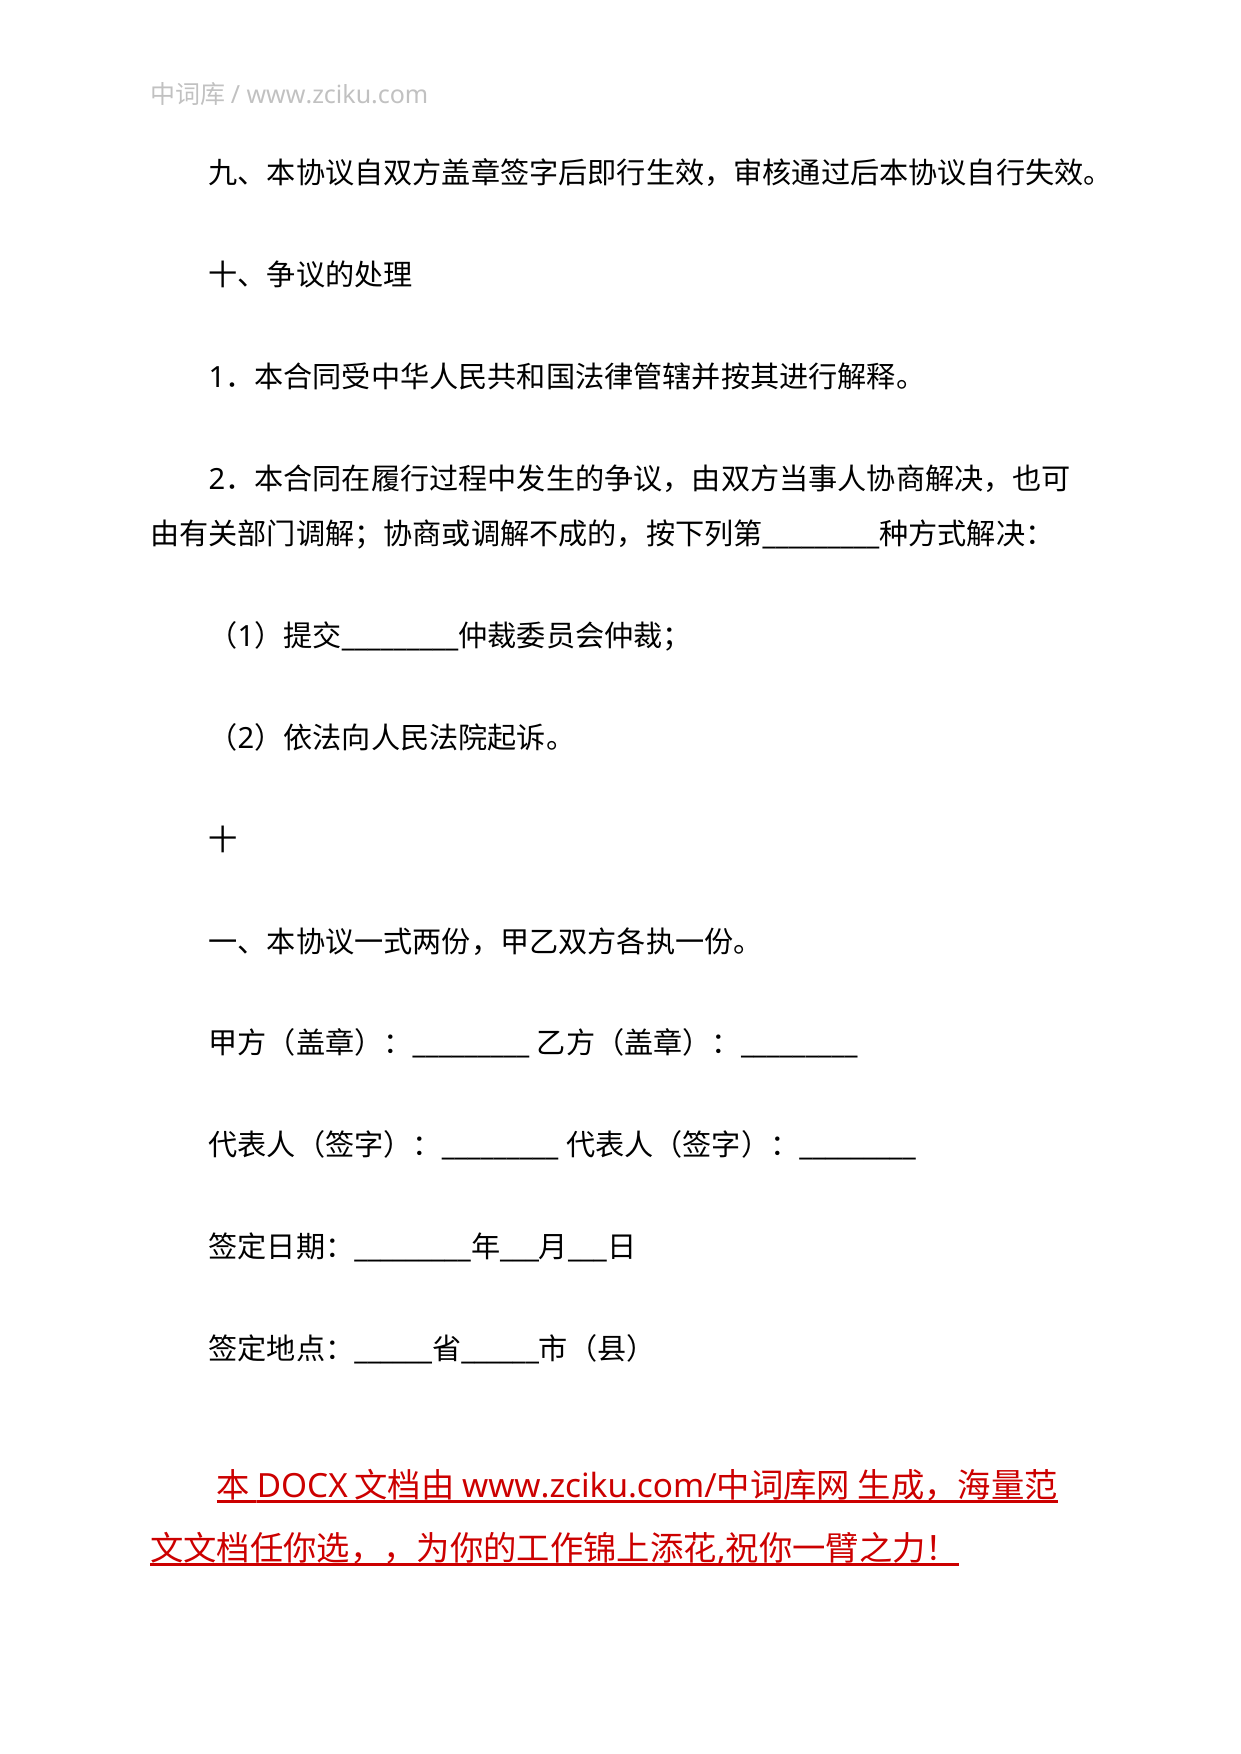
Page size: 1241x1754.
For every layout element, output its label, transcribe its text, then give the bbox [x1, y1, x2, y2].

text 本DOCX文档由 www.zciku.com/中词库网 生成，海量范文文档任你选，，为你的工作锦上添花,祝你一臂之力！ [150, 1459, 1090, 1570]
text 甲方（盖章）：_________ 乙方（盖章）：_________ [150, 1020, 1090, 1062]
text 签定日期：_________年___月___日 [150, 1224, 1090, 1266]
text 2．本合同在履行过程中发生的争议，由双方当事人协商解决，也可由有关部门调解；协商或调解不成的，按下列第_________种方式解决： [150, 456, 1090, 553]
text 代表人（签字）：_________ 代表人（签字）：_________ [150, 1122, 1090, 1164]
text （1）提交_________仲裁委员会仲裁； [150, 612, 1090, 655]
text 一、本协议一式两份，甲乙双方各执一份。 [150, 918, 1090, 961]
text 九、本协议自双方盖章签字后即行生效，审核通过后本协议自行失效。 [150, 150, 1090, 192]
text 签定地点：______省______市（县） [150, 1326, 1090, 1368]
text （2）依法向人民法院起诉。 [150, 714, 1090, 757]
text 十、争议的处理 [150, 252, 1090, 294]
text 十 [150, 816, 1090, 859]
text 1．本合同受中华人民共和国法律管辖并按其进行解释。 [150, 353, 1090, 396]
